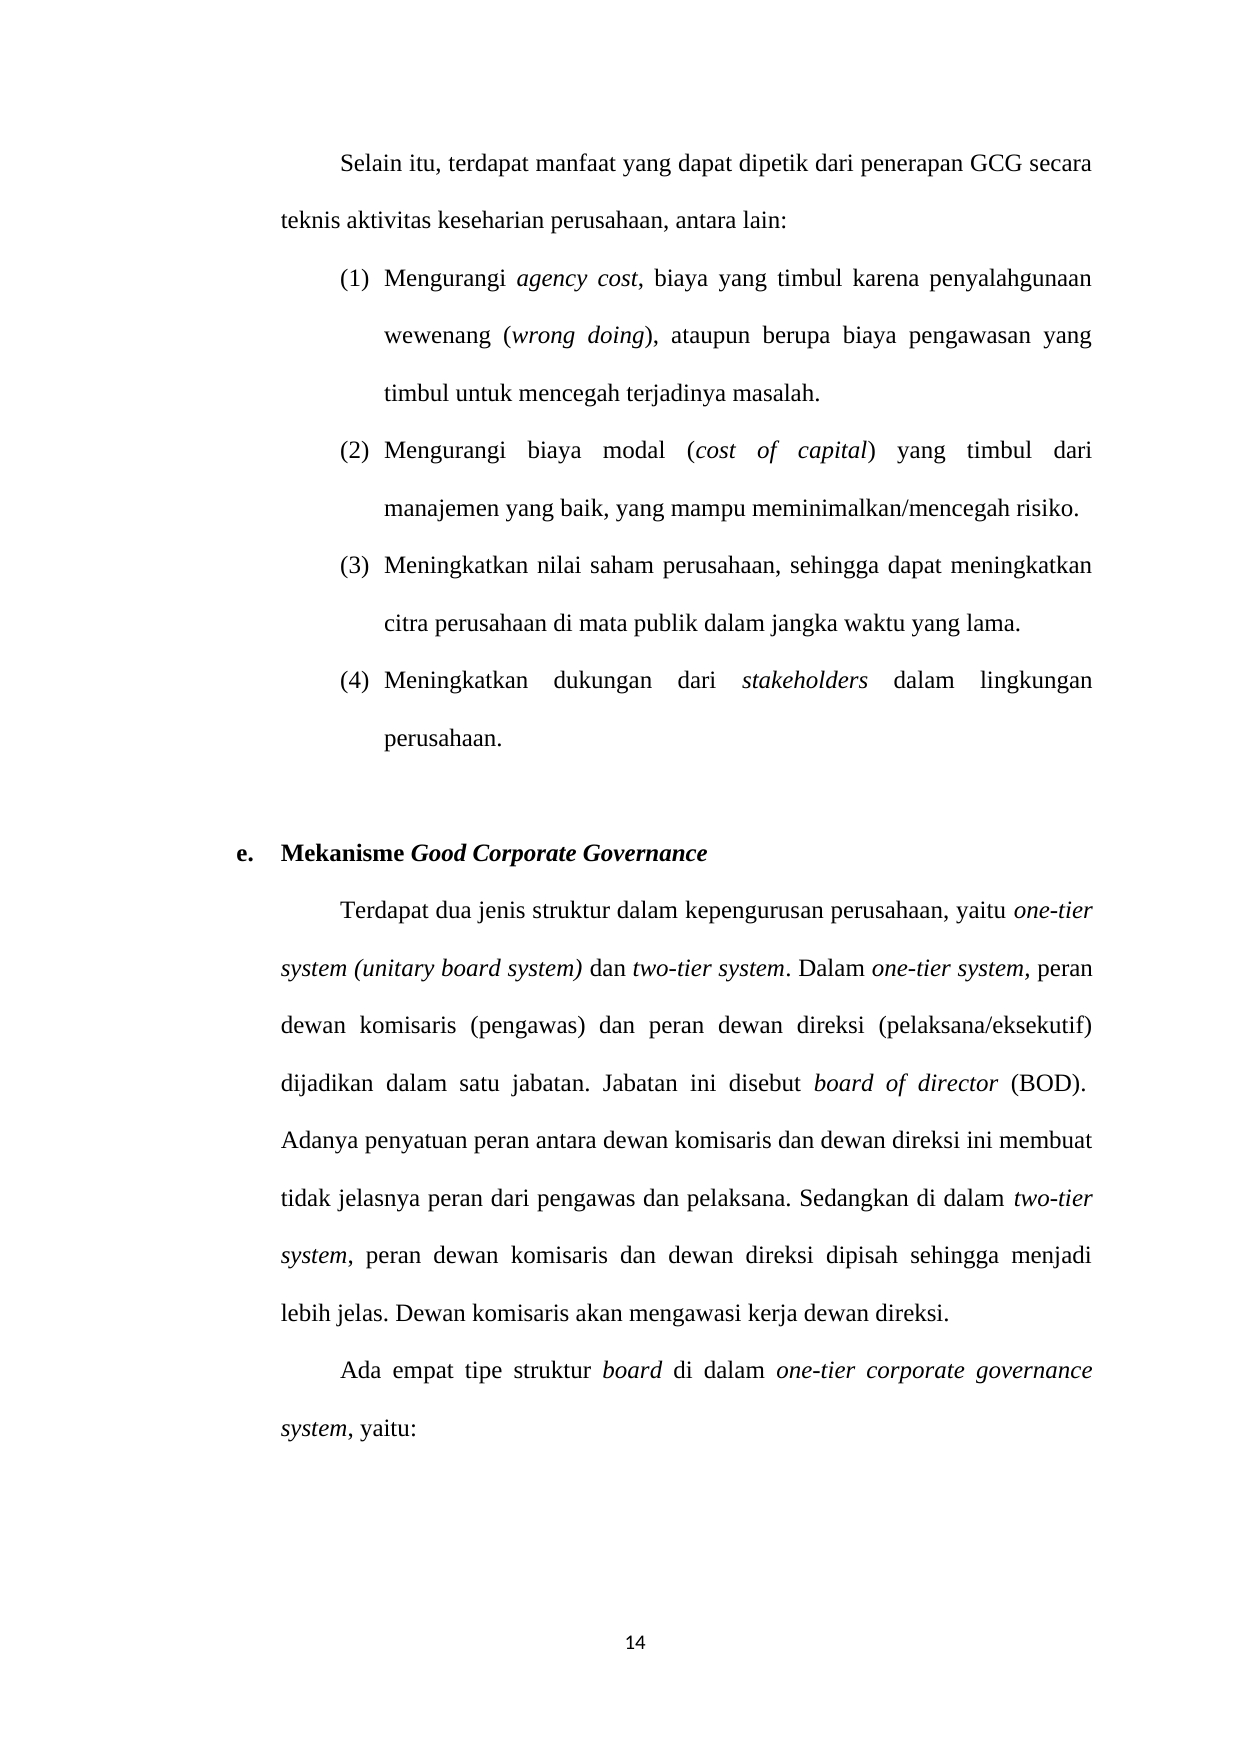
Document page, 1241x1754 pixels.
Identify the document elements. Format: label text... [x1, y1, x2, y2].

text Ada empat tipe struktur board di dalam one-tier corporate governance system, yaitu: [281, 1355, 1092, 1441]
list Meningkatkan nilai saham perusahaan, sehingga dapat meningkatkan citra perusahaan di mata publik dalam jangka waktu yang lama. [369, 550, 1092, 636]
list Mengurangi agency cost, biaya yang timbul karena penyalahgunaan wewenang (wrong doing), ataupun berupa biaya pengawasan yang timbul untuk mencegah terjadinya masalah. [369, 263, 1092, 406]
text Terdapat dua jenis struktur dalam kepengurusan perusahaan, yaitu one-tier system (unitary board system) dan two-tier system. Dalam one-tier system, peran dewan komisaris (pengawas) dan peran dewan direksi (pelaksana/eksekutif) dijadikan dalam satu jabatan. Jabatan ini disebut board of director (BOD). Adanya penyatuan peran antara dewan komisaris dan dewan direksi ini membuat tidak jelasnya peran dari pengawas dan pelaksana. Sedangkan di dalam two-tier system, peran dewan komisaris dan dewan direksi dipisah sehingga menjadi lebih jelas. Dewan komisaris akan mengawasi kerja dewan direksi. [281, 895, 1092, 1326]
list Mengurangi biaya modal (cost of capital) yang timbul dari manajemen yang baik, yang mampu meminimalkan/mencegah risiko. [369, 435, 1092, 521]
text Selain itu, terdapat manfaat yang dapat dipetik dari penerapan GCG secara teknis aktivitas keseharian perusahaan, antara lain: [281, 148, 1092, 234]
list Meningkatkan dukungan dari stakeholders dalam lingkungan perusahaan. [369, 665, 1092, 751]
list Mekanisme Good Corporate Governance [236, 838, 1092, 866]
